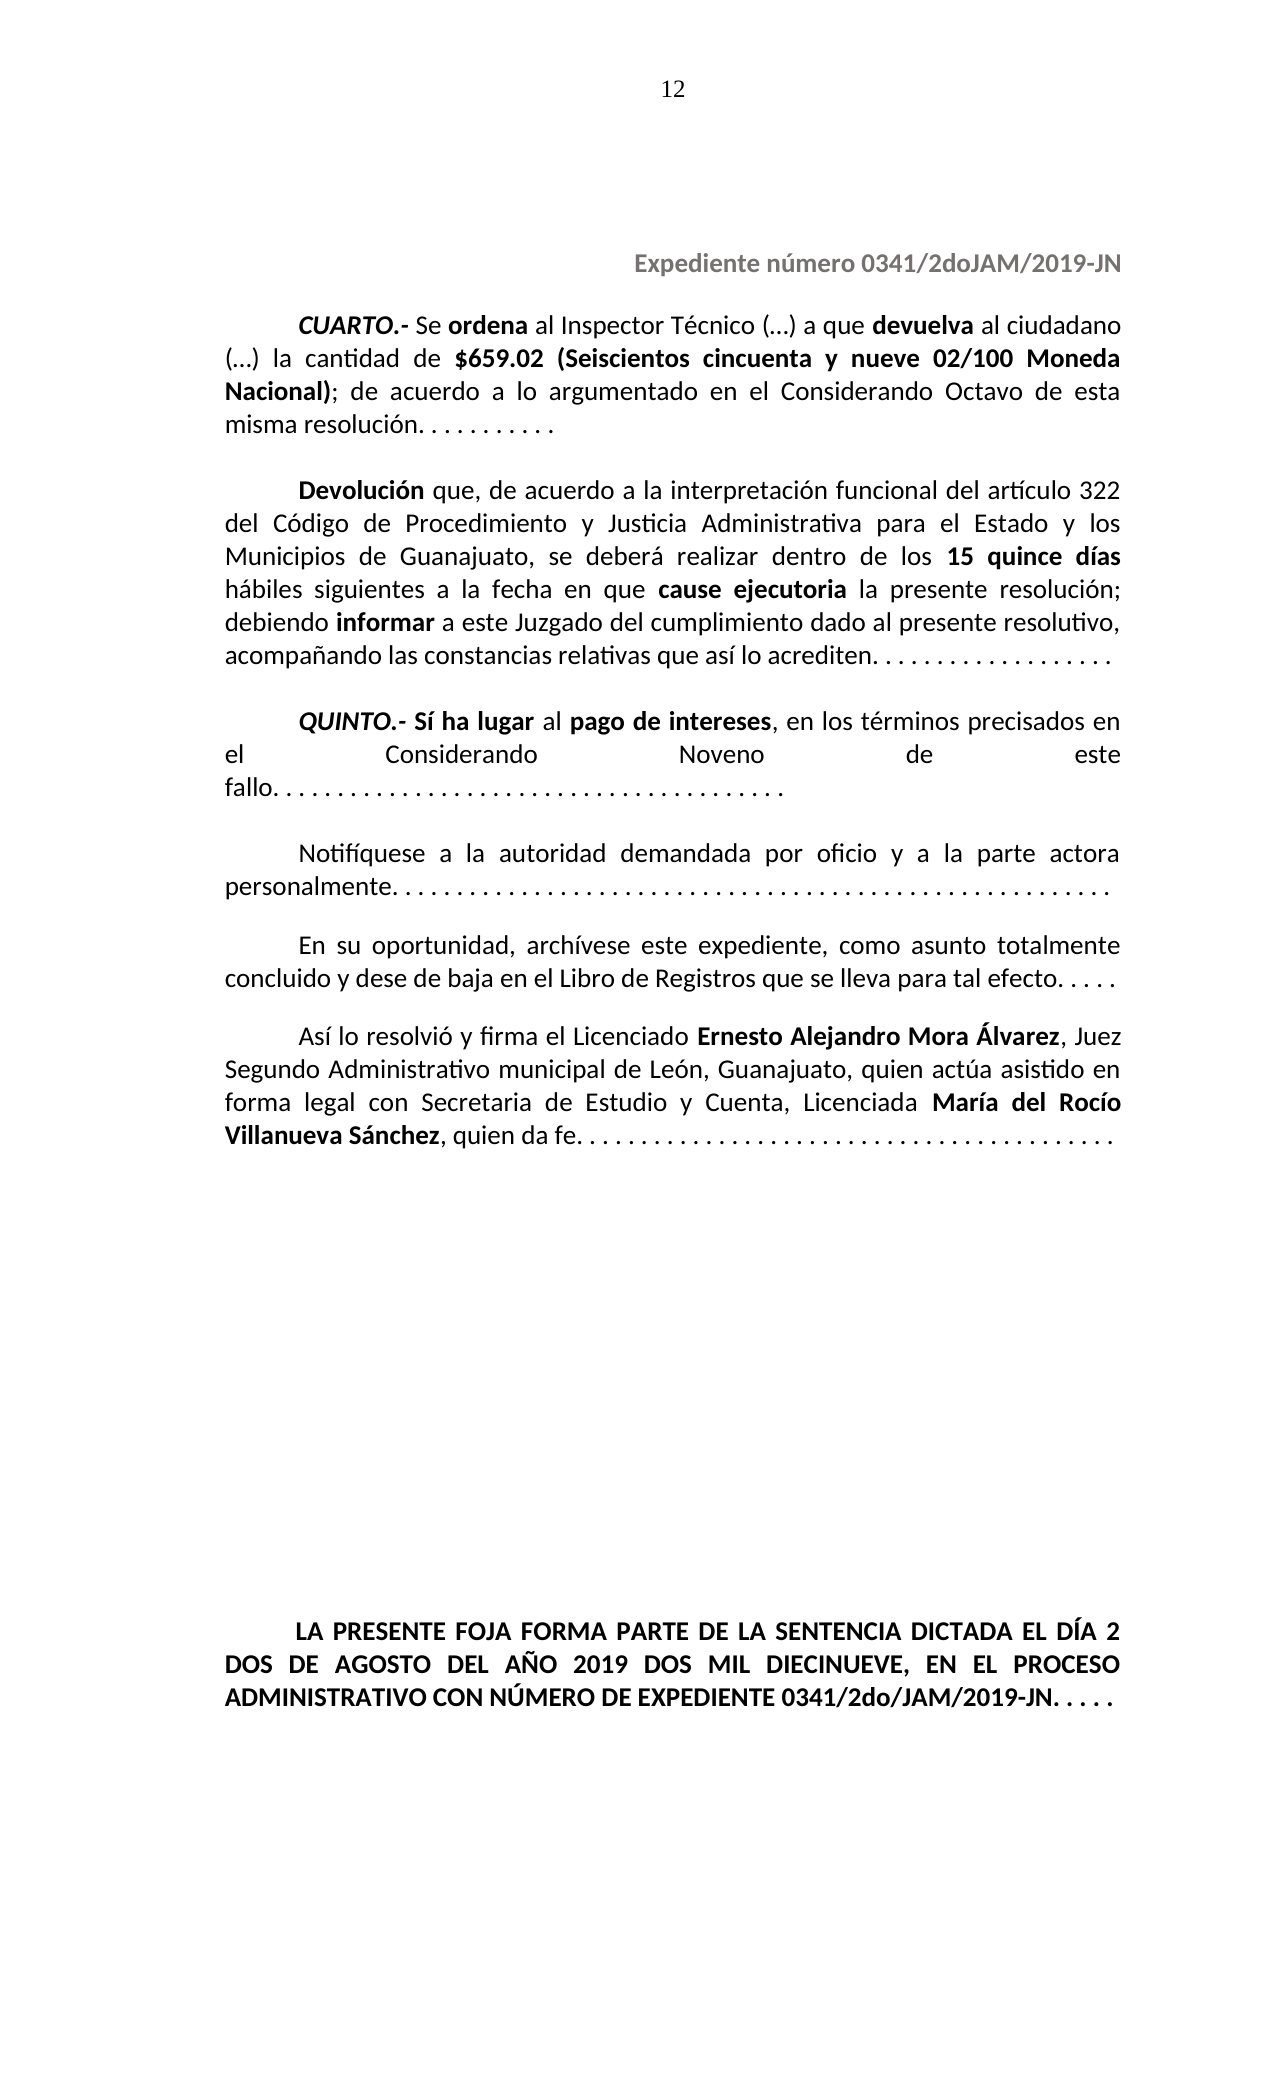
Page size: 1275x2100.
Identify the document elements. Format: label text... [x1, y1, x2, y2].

text Así lo resolvió y firma el Licenciado Ernesto Alejandro Mora Álvarez, Juez Segundo Administrativo municipal de León, Guanajuato, quien actúa asistido en forma legal con Secretaria de Estudio y Cuenta, Licenciada María del Rocío Villanueva Sánchez, quien da fe. . . . . . . . . . . . . . . . . . . . . . . . . . . . . . . . . . . . . . . . . . [224, 1019, 1121, 1151]
text QUINTO.- Sí ha lugar al pago de intereses, en los términos precisados en el Considerando Noveno de este fallo. . . . . . . . . . . . . . . . . . . . . . . . . . . . . . . . . . . . . . . . [224, 704, 1121, 803]
text En su oportunidad, archívese este expediente, como asunto totalmente concluido y dese de baja en el Libro de Registros que se lleva para tal efecto. . . . . [224, 928, 1121, 994]
text Notifíquese a la autoridad demandada por oficio y a la parte actora personalmente. . . . . . . . . . . . . . . . . . . . . . . . . . . . . . . . . . . . . . . . . . . . . . . . . . . . . . . . [224, 836, 1121, 902]
text Devolución que, de acuerdo a la interpretación funcional del artículo 322 del Código de Procedimiento y Justicia Administrativa para el Estado y los Municipios de Guanajuato, se deberá realizar dentro de los 15 quince días hábiles siguientes a la fecha en que cause ejecutoria la presente resolución; debiendo informar a este Juzgado del cumplimiento dado al presente resolutivo, acompañando las constancias relativas que así lo acrediten. . . . . . . . . . . . . . . . . . . [224, 473, 1121, 671]
text LA PRESENTE FOJA FORMA PARTE DE LA SENTENCIA DICTADA EL DÍA 2 DOS DE AGOSTO DEL AÑO 2019 DOS MIL DIECINUEVE, EN EL PROCESO ADMINISTRATIVO CON NÚMERO DE EXPEDIENTE 0341/2do/JAM/2019-JN. . . . . [224, 1614, 1121, 1713]
text CUARTO.- Se ordena al Inspector Técnico (…) a que devuelva al ciudadano (…) la cantidad de $659.02 (Seiscientos cincuenta y nueve 02/100 Moneda Nacional); de acuerdo a lo argumentado en el Considerando Octavo de esta misma resolución. . . . . . . . . . . [224, 308, 1121, 440]
